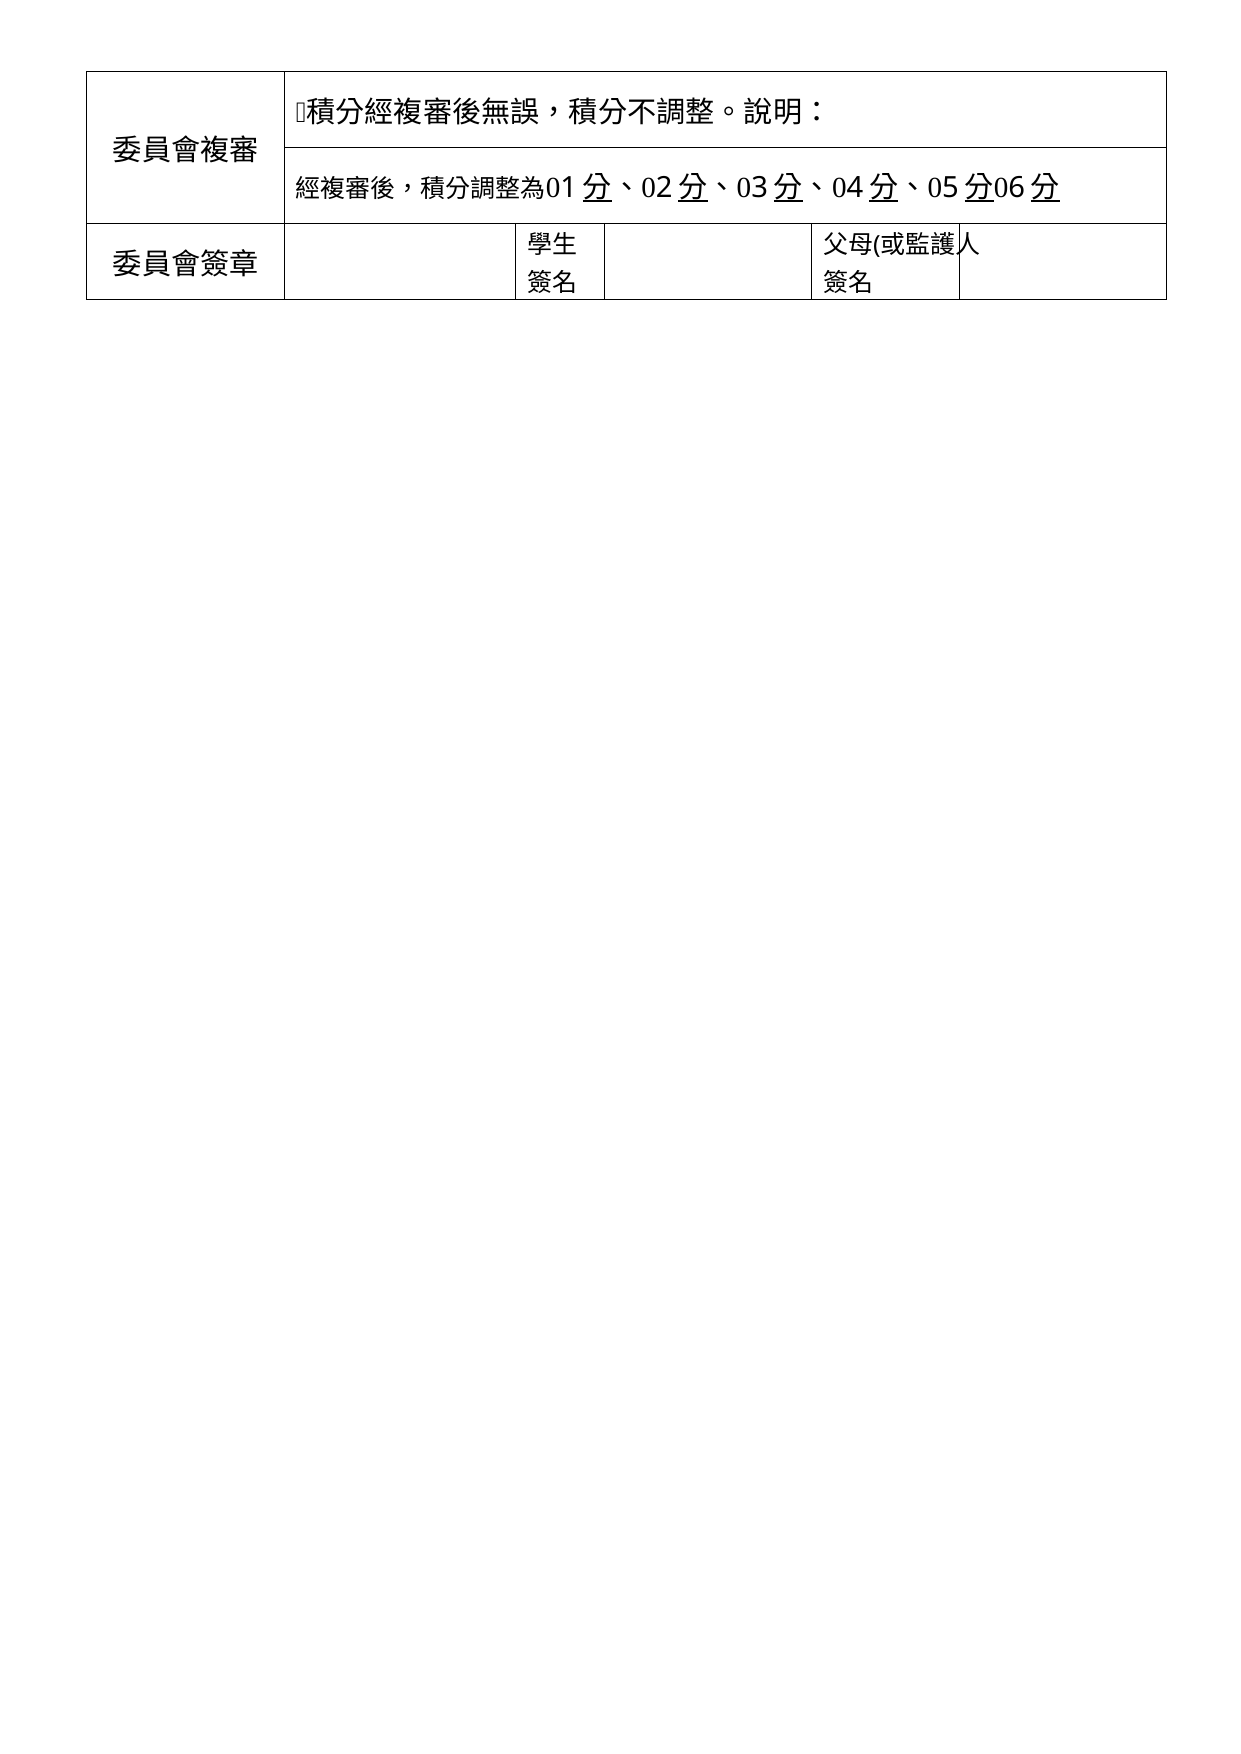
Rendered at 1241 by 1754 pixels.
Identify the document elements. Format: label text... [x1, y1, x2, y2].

table_header 積分經複審後無誤，積分不調整。說明： [285, 72, 1166, 147]
table_cell 父母(或監護人)簽名 [812, 224, 959, 299]
table_cell [285, 224, 515, 299]
table_cell 委員會簽章 [87, 224, 284, 299]
table_cell 學生 簽名 [516, 224, 604, 299]
table_cell [960, 224, 1166, 299]
table_cell 經複審後，積分調整為1分、2分、3分、4分、5分6分 [285, 148, 1166, 223]
table_header 委員會複審 [87, 72, 284, 223]
table_cell [605, 224, 811, 299]
